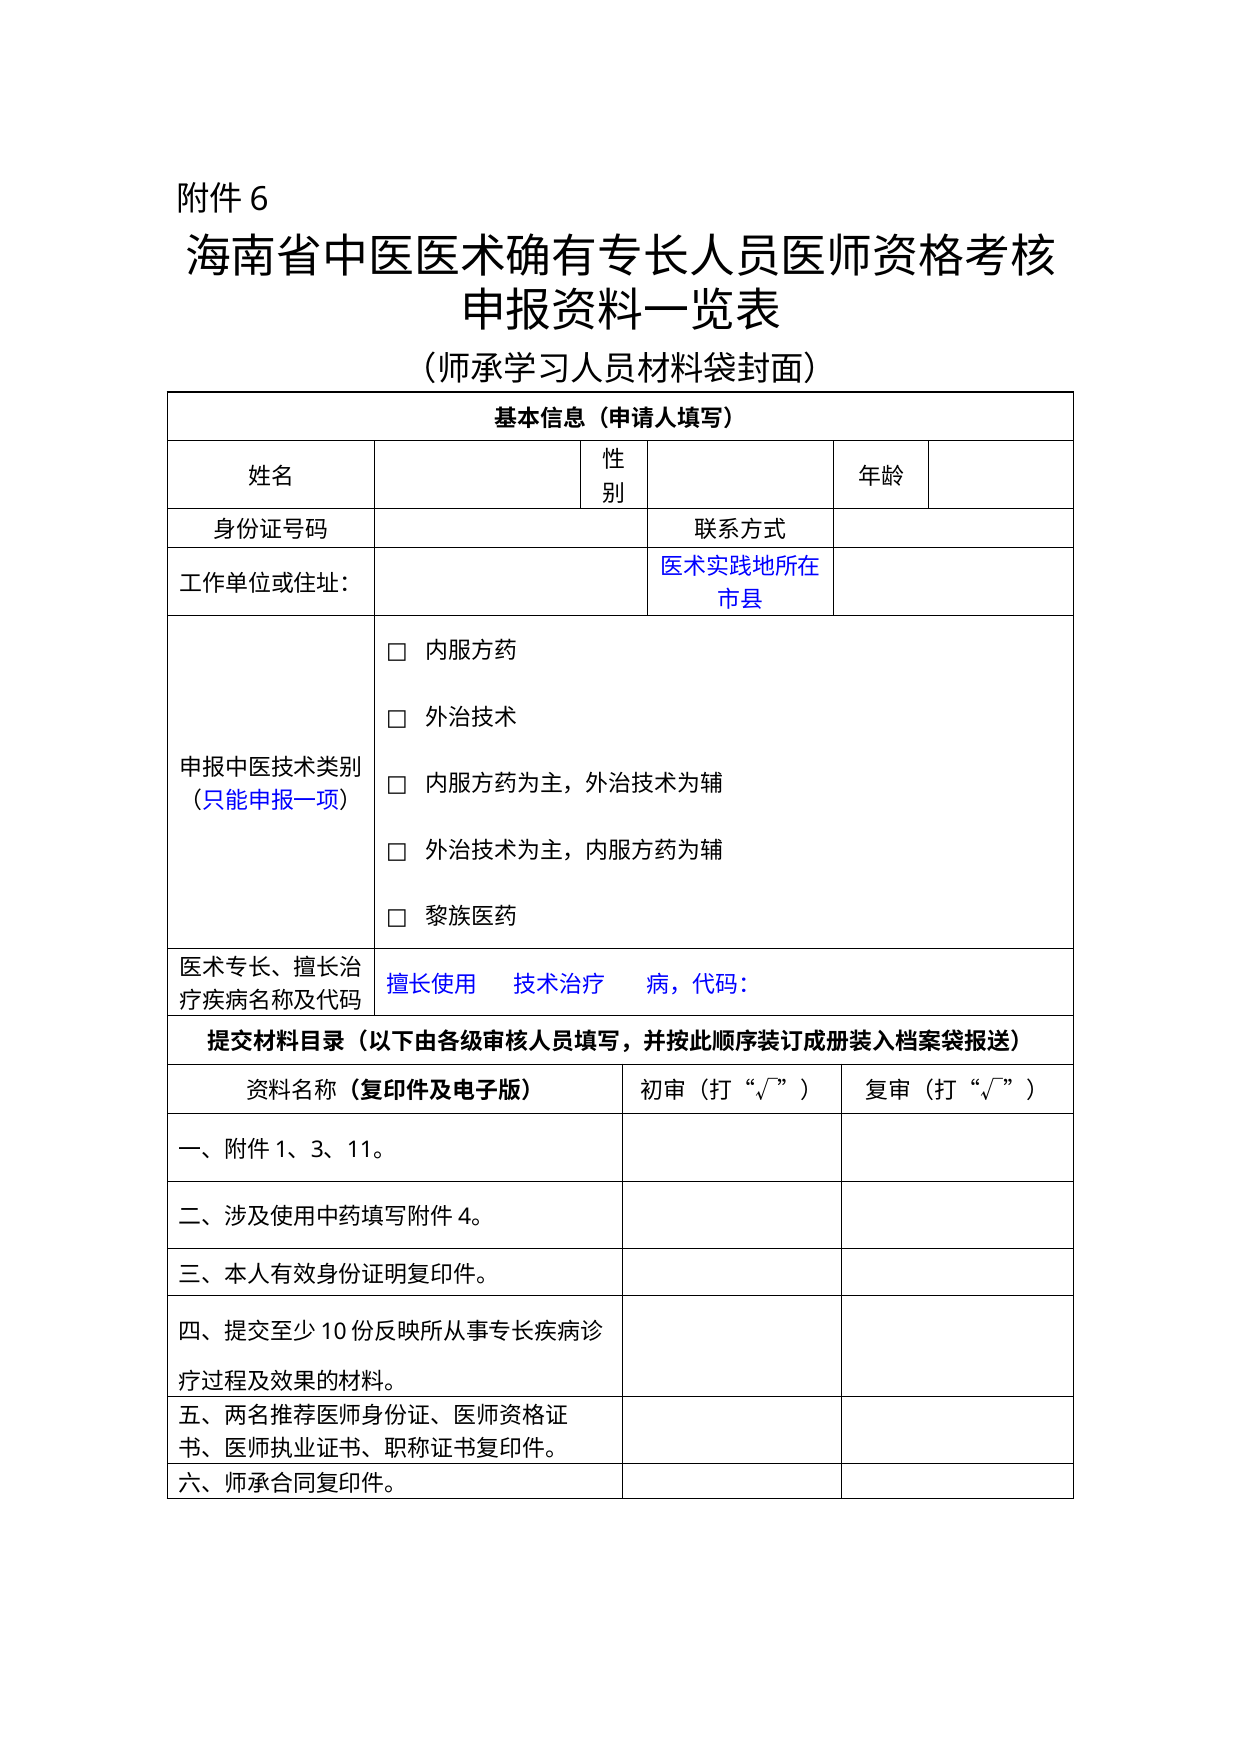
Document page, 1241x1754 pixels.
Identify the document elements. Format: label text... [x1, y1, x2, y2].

table_header 基本信息（申请人填写） [168, 393, 1073, 440]
text 海南省中医医术确有专长人员医师资格考核 [176, 229, 1064, 283]
table_cell 工作单位或住址： [168, 548, 374, 614]
table_cell [929, 441, 1073, 508]
table_cell [842, 1182, 1073, 1248]
table_cell 性别 [581, 441, 647, 508]
table_cell 一、附件1、3、11。 [168, 1114, 622, 1181]
table_cell [842, 1464, 1073, 1498]
text （师承学习人员材料袋封面） [176, 337, 1064, 391]
table_cell 擅长使用 技术治疗 病，代码： [375, 949, 1073, 1015]
table_cell 医术专长、擅长治疗疾病名称及代码 [168, 949, 374, 1015]
table_cell 资料名称（复印件及电子版） [168, 1065, 622, 1113]
table_cell 年龄 [834, 441, 928, 508]
table_cell 二、涉及使用中药填写附件4。 [168, 1182, 622, 1248]
table_cell [375, 509, 647, 547]
table_cell [842, 1114, 1073, 1181]
table_cell [375, 548, 647, 614]
table_cell 六、师承合同复印件。 [168, 1464, 622, 1498]
table_cell [375, 441, 580, 508]
table_cell [623, 1464, 841, 1498]
table_cell [842, 1296, 1073, 1396]
table_cell [623, 1249, 841, 1295]
table_cell 复审（打“√”） [842, 1065, 1073, 1113]
table_cell 四、提交至少10份反映所从事专长疾病诊疗过程及效果的材料。 [168, 1296, 622, 1396]
table_cell [623, 1296, 841, 1396]
table_cell 身份证号码 [168, 509, 374, 547]
table_cell [834, 548, 1073, 614]
table_cell 三、本人有效身份证明复印件。 [168, 1249, 622, 1295]
table_cell [623, 1182, 841, 1248]
table_cell 五、两名推荐医师身份证、医师资格证书、医师执业证书、职称证书复印件。 [168, 1397, 622, 1463]
table_cell 医术实践地所在市县 [648, 548, 833, 614]
table_cell 初审（打“√”） [623, 1065, 841, 1113]
table_cell [842, 1397, 1073, 1463]
table_cell [623, 1397, 841, 1463]
table_cell □ 内服方药 □ 外治技术 □ 内服方药为主，外治技术为辅 □ 外治技术为主，内服方药为辅 □ 黎族医药 [375, 616, 1073, 948]
text 附件6 [176, 162, 1064, 229]
table_cell [842, 1249, 1073, 1295]
table_cell 联系方式 [648, 509, 833, 547]
table_cell [648, 441, 833, 508]
table_cell 姓名 [168, 441, 374, 508]
table_cell [623, 1114, 841, 1181]
table_cell 申报中医技术类别 （只能申报一项） [168, 616, 374, 948]
table_cell 提交材料目录（以下由各级审核人员填写，并按此顺序装订成册装入档案袋报送） [168, 1016, 1073, 1063]
table_cell [834, 509, 1073, 547]
text 申报资料一览表 [176, 283, 1064, 337]
